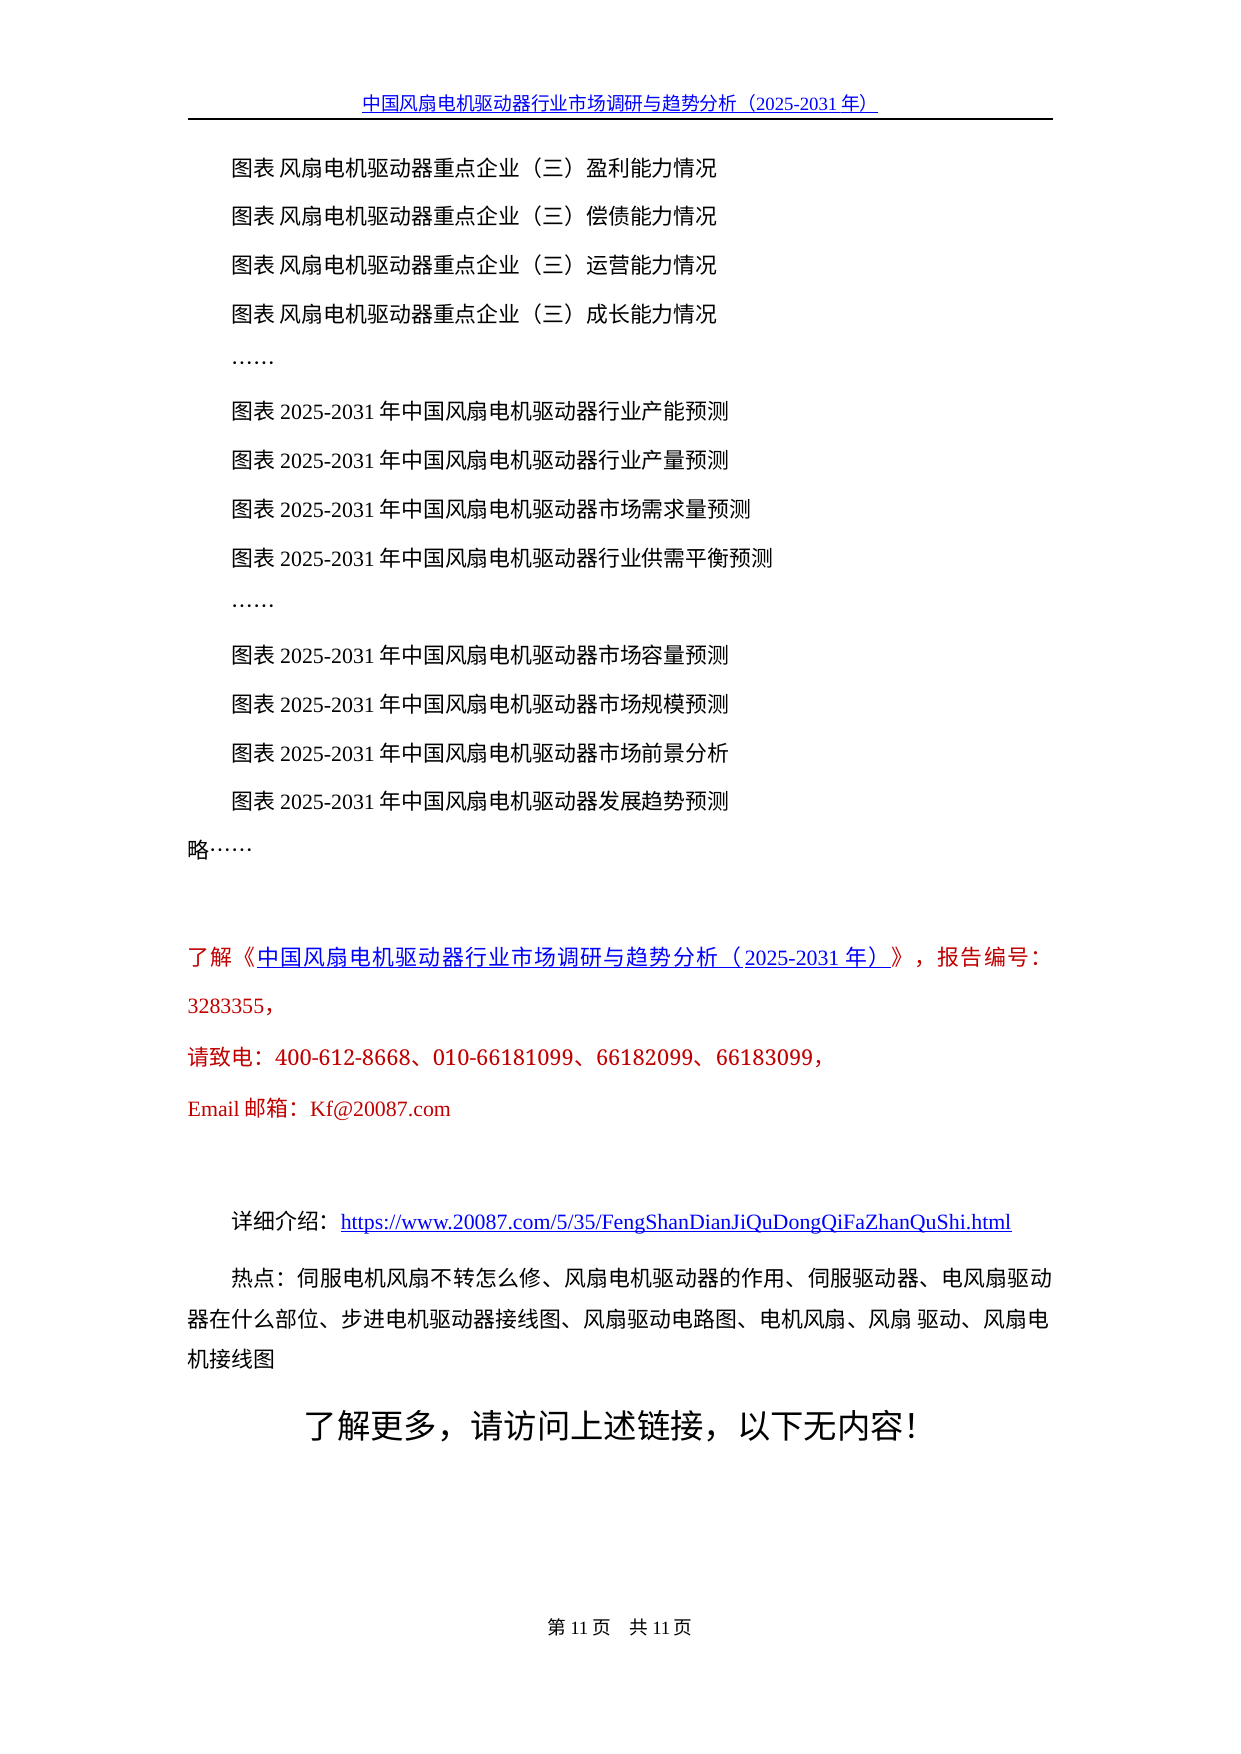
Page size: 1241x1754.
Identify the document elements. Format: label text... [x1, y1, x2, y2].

text 热点：伺服电机风扇不转怎么修、风扇电机驱动器的作用、伺服驱动器、电风扇驱动器在什么部位、步进电机驱动器接线图、风扇驱动电路图、电机风扇、风扇 驱动、风扇电机接线图 [187, 1261, 1053, 1374]
title 了解更多，请访问上述链接，以下无内容！ [187, 1392, 1053, 1457]
text Email邮箱：Kf@20087.com [187, 1091, 1053, 1123]
text 请致电：400-612-8668、010-66181099、66182099、66183099， [187, 1039, 1053, 1072]
text 详细介绍：https://www.20087.com/5/35/FengShanDianJiQuDongQiFaZhanQuShi.html [187, 1204, 1053, 1236]
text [187, 150, 1053, 865]
text 了解《中国风扇电机驱动器行业市场调研与趋势分析（2025-2031年）》，报告编号：3283355， [187, 939, 1053, 1020]
